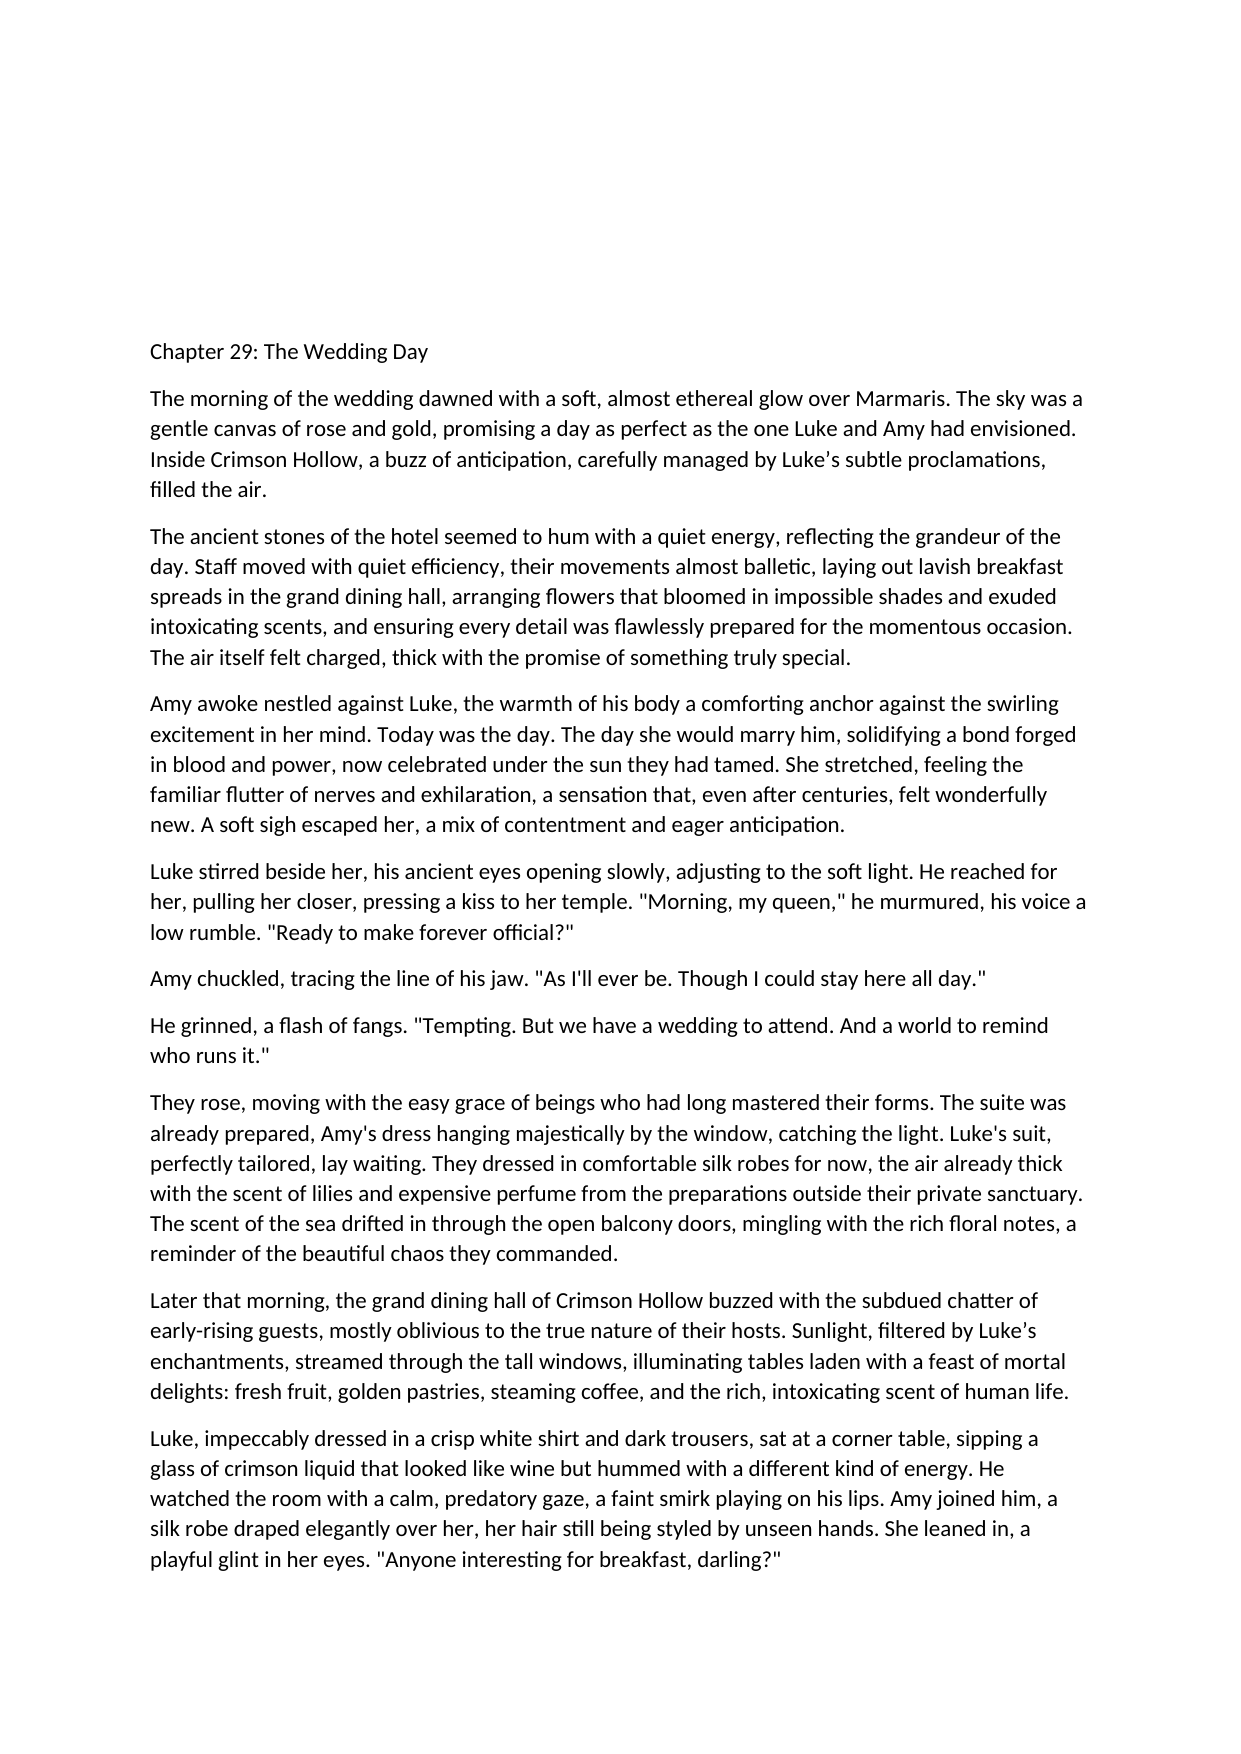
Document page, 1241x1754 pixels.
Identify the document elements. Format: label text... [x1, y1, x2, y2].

text Luke stirred beside her, his ancient eyes opening slowly, adjusting to the soft light. He reached for her, pulling her closer, pressing a kiss to her temple. "Morning, my queen," he murmured, his voice a low rumble. "Ready to make forever official?" [150, 857, 1090, 946]
text Amy chuckled, tracing the line of his jaw. "As I'll ever be. Though I could stay here all day." [150, 964, 1090, 993]
text He grinned, a flash of fangs. "Tempting. But we have a wedding to attend. And a world to remind who runs it." [150, 1011, 1090, 1070]
text The ancient stones of the hotel seemed to hum with a quiet energy, reflecting the grandeur of the day. Staff moved with quiet efficiency, their movements almost balletic, laying out lavish breakfast spreads in the grand dining hall, arranging flowers that bloomed in impossible shades and exuded intoxicating scents, and ensuring every detail was flawlessly prepared for the momentous occasion. The air itself felt charged, thick with the promise of something truly special. [150, 522, 1090, 671]
text The morning of the wedding dawned with a soft, almost ethereal glow over Marmaris. The sky was a gentle canvas of rose and gold, promising a day as perfect as the one Luke and Amy had envisioned. Inside Crimson Hollow, a buzz of anticipation, carefully managed by Luke’s subtle proclamations, filled the air. [150, 384, 1090, 503]
text Later that morning, the grand dining hall of Crimson Hollow buzzed with the subdued chatter of early-rising guests, mostly oblivious to the true nature of their hosts. Sunlight, filtered by Luke’s enchantments, streamed through the tall windows, illuminating tables laden with a feast of mortal delights: fresh fruit, golden pastries, steaming coffee, and the rich, intoxicating scent of human life. [150, 1286, 1090, 1405]
text Luke, impeccably dressed in a crisp white shirt and dark trousers, sat at a corner table, sipping a glass of crimson liquid that looked like wine but hummed with a different kind of energy. He watched the room with a calm, predatory gaze, a faint smirk playing on his lips. Amy joined him, a silk robe draped elegantly over her, her hair still being styled by unseen hands. She leaned in, a playful glint in her eyes. "Anyone interesting for breakfast, darling?" [150, 1424, 1090, 1573]
text They rose, moving with the easy grace of beings who had long mastered their forms. The suite was already prepared, Amy's dress hanging majestically by the window, catching the light. Luke's suit, perfectly tailored, lay waiting. They dressed in comfortable silk robes for now, the air already thick with the scent of lilies and expensive perfume from the preparations outside their private sanctuary. The scent of the sea drifted in through the open balcony doors, mingling with the rich floral notes, a reminder of the beautiful chaos they commanded. [150, 1088, 1090, 1268]
text Amy awoke nestled against Luke, the warmth of his body a comforting anchor against the swirling excitement in her mind. Today was the day. The day she would marry him, solidifying a bond forged in blood and power, now celebrated under the sun they had tamed. She stretched, feeling the familiar flutter of nerves and exhilaration, a sensation that, even after centuries, felt wonderfully new. A soft sigh escaped her, a mix of contentment and eager anticipation. [150, 689, 1090, 838]
text Chapter 29: The Wedding Day [150, 337, 1090, 366]
